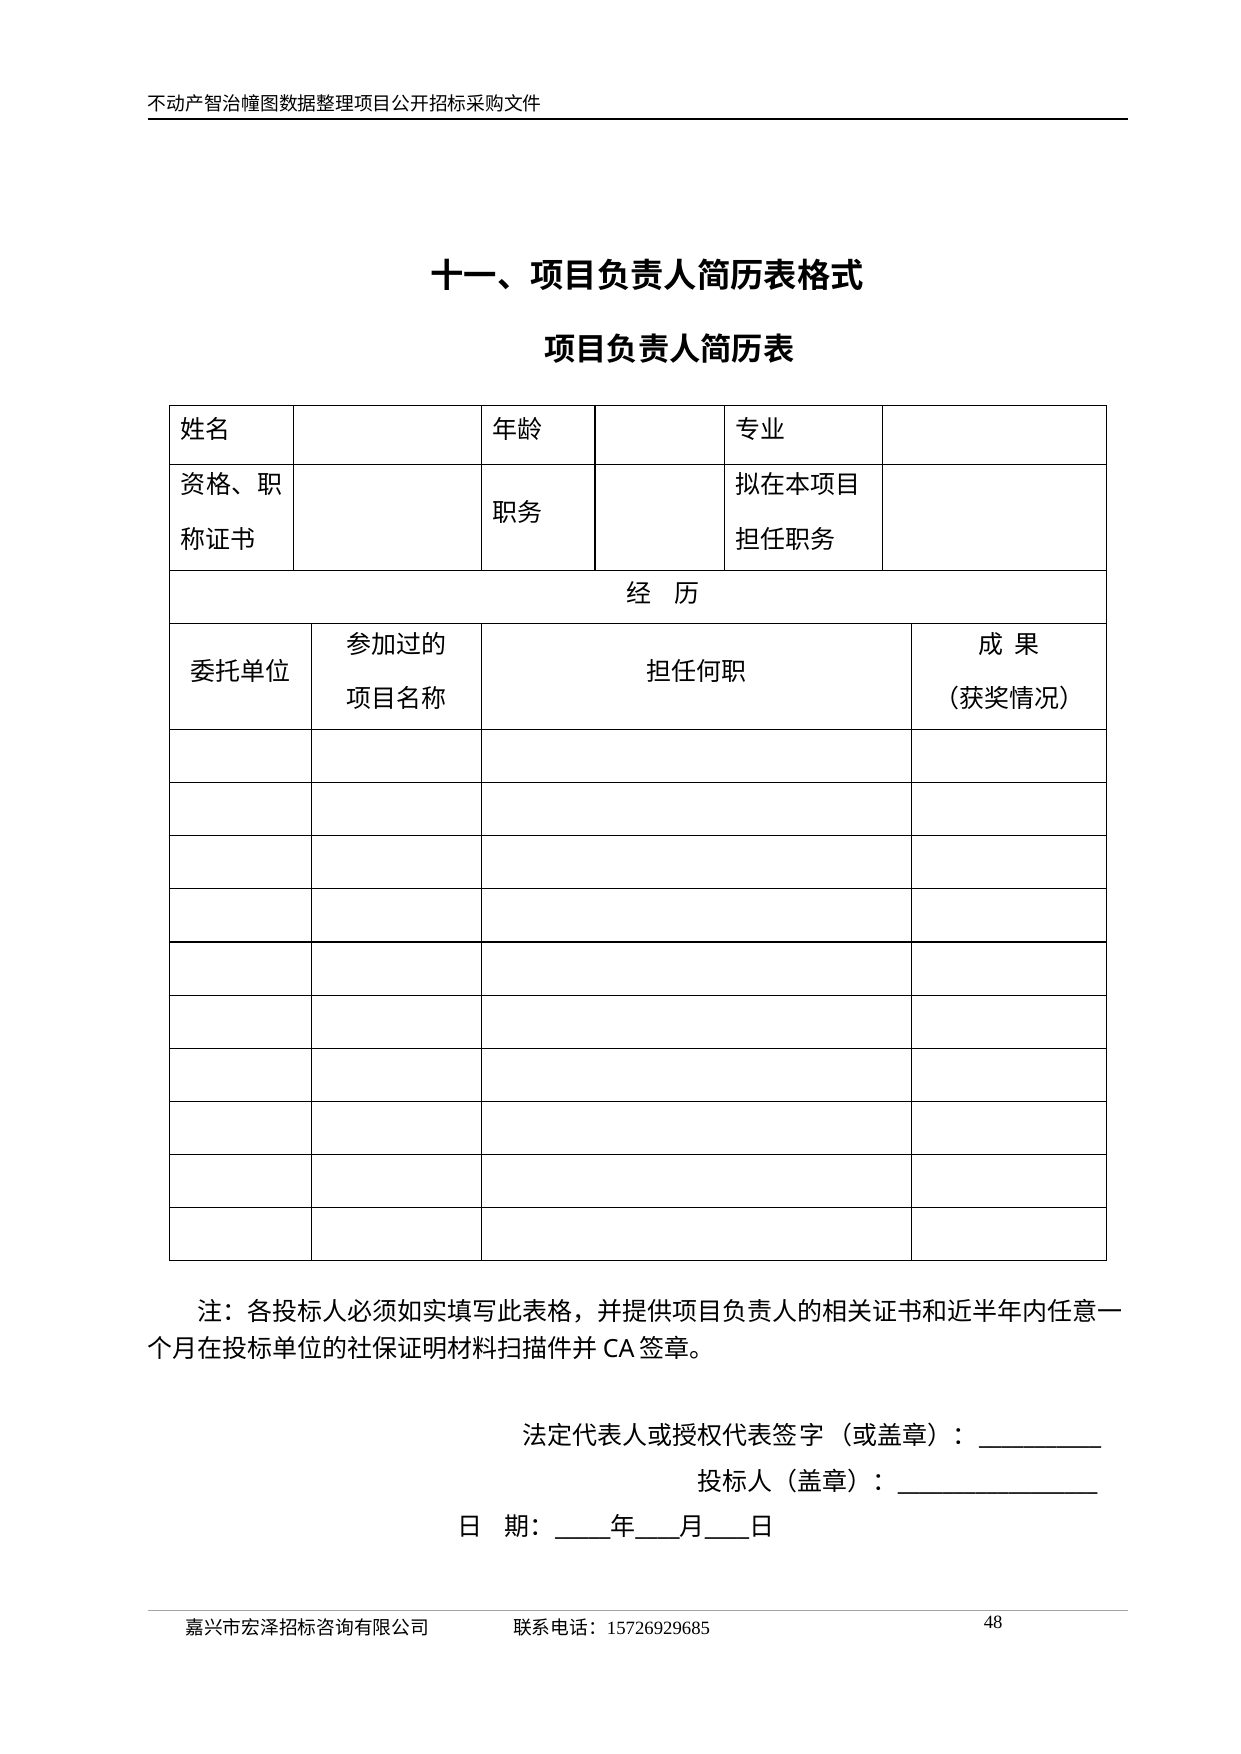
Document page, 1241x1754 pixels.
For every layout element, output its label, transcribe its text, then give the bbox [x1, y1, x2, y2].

table_cell [312, 943, 481, 994]
table_cell [912, 783, 1106, 835]
table_cell [596, 465, 724, 570]
text 十一、项目负责人简历表格式 [148, 257, 1128, 294]
table_cell 担任何职 [482, 624, 911, 729]
table_cell [482, 783, 911, 835]
table_cell [312, 836, 481, 888]
text 注：各投标人必须如实填写此表格，并提供项目负责人的相关证书和近半年内任意一个月在投标单位的社保证明材料扫描件并CA签章。 [148, 1290, 1128, 1365]
table_cell [912, 996, 1106, 1048]
table_header 年龄 [482, 406, 594, 464]
table_cell 成 果 （获奖情况） [912, 624, 1106, 729]
table_cell [912, 1102, 1106, 1154]
table_cell [912, 1208, 1106, 1260]
text 投标人（盖章）：__________________ [148, 1461, 1128, 1497]
table_cell [482, 836, 911, 888]
table_cell [883, 465, 1106, 570]
table_cell [482, 1049, 911, 1101]
table_cell [912, 943, 1106, 994]
table_cell [482, 1155, 911, 1207]
table_cell 拟在本项目 担任职务 [725, 465, 882, 570]
table_cell [312, 996, 481, 1048]
text 日 期：_____年____月____日 [148, 1506, 1128, 1543]
table_cell [312, 889, 481, 941]
table_cell [170, 836, 311, 888]
table_cell [312, 1049, 481, 1101]
table_cell 经 历 [170, 571, 1106, 623]
table_cell [482, 889, 911, 941]
table_cell [170, 1049, 311, 1101]
table_cell [170, 1155, 311, 1207]
table_cell 资格、职称证书 [170, 465, 293, 570]
table_cell 职务 [482, 465, 594, 570]
text 法定代表人或授权代表签字（或盖章）：___________ [148, 1416, 1128, 1452]
table_cell 参加过的 项目名称 [312, 624, 481, 729]
text 项目负责人简历表 [148, 324, 1128, 369]
table_cell [312, 1208, 481, 1260]
table_header 姓名 [170, 406, 293, 464]
table_cell [912, 730, 1106, 782]
table_cell [312, 1102, 481, 1154]
table_cell [482, 730, 911, 782]
table_header [294, 406, 481, 464]
table_header [596, 406, 724, 464]
table_cell [170, 1208, 311, 1260]
table_cell [482, 1102, 911, 1154]
table_cell [312, 783, 481, 835]
table_cell [170, 889, 311, 941]
table_cell [912, 1155, 1106, 1207]
table_cell [294, 465, 481, 570]
table_header [883, 406, 1106, 464]
table_cell [912, 836, 1106, 888]
table_cell 委托单位 [170, 624, 311, 729]
table_cell [482, 943, 911, 994]
table_cell [912, 1049, 1106, 1101]
table_cell [170, 783, 311, 835]
table_cell [482, 1208, 911, 1260]
table_cell [170, 943, 311, 994]
table_cell [170, 730, 311, 782]
table_header 专业 [725, 406, 882, 464]
table_cell [170, 1102, 311, 1154]
table_cell [912, 889, 1106, 941]
table_cell [482, 996, 911, 1048]
table_cell [170, 996, 311, 1048]
table_cell [312, 730, 481, 782]
table_cell [312, 1155, 481, 1207]
